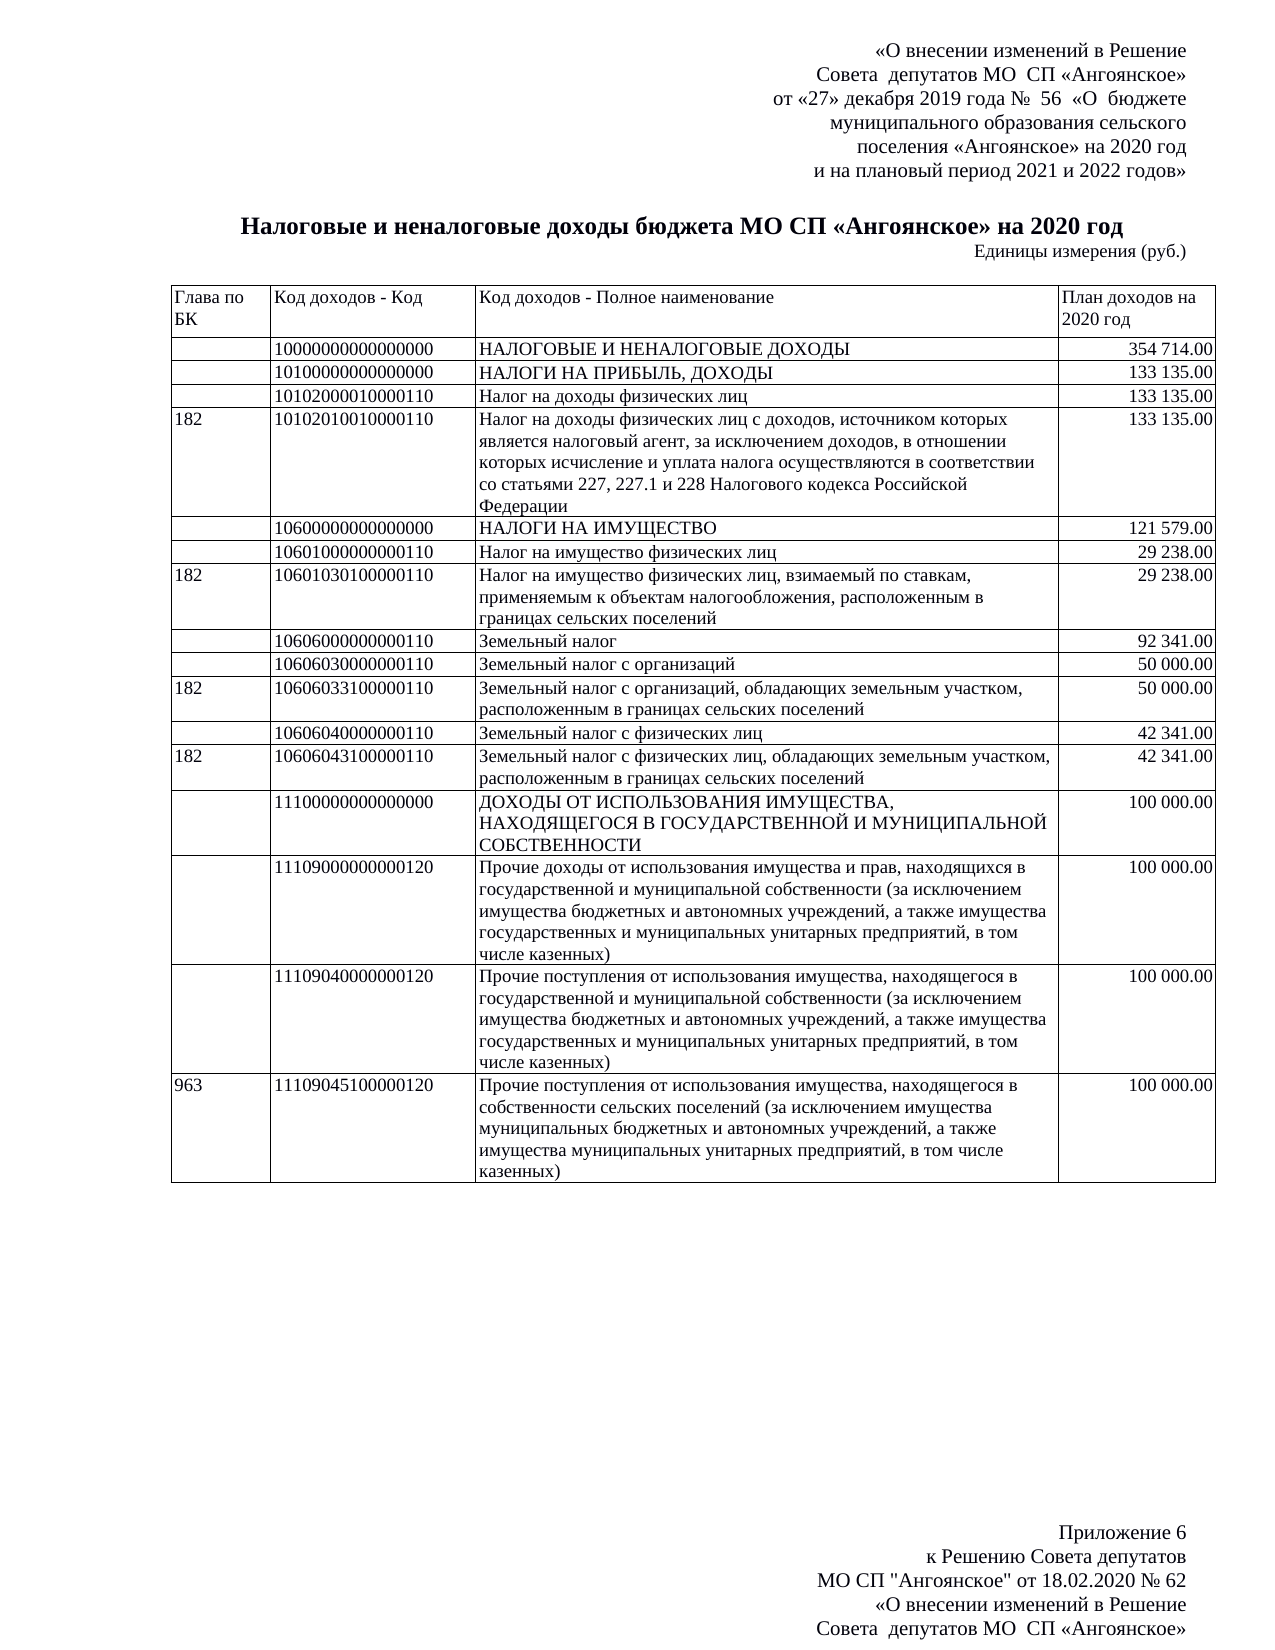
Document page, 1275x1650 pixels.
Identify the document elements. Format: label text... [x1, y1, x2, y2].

table_cell 42 341.00 [1059, 722, 1215, 744]
table_cell 10606040000000110 [271, 722, 475, 744]
text поселения «Ангоянское» на 2020 год [183, 134, 1186, 158]
table_cell Прочие доходы от использования имущества и прав, находящихся в государственной и муниципальной собственности (за исключением имущества бюджетных и автономных учреждений, а также имущества государственных и муниципальных унитарных предприятий, в том числе казенных) [476, 856, 1058, 964]
table_cell 42 341.00 [1059, 745, 1215, 789]
table_header Код доходов - Полное наименование [476, 286, 1058, 337]
text Совета депутатов МО СП «Ангоянское» [183, 1616, 1186, 1640]
table_cell 92 341.00 [1059, 630, 1215, 652]
text и на плановый период 2021 и 2022 годов» [183, 158, 1186, 182]
table_cell 182 [172, 677, 270, 721]
text Налоговые и неналоговые доходы бюджета МО СП «Ангоянское» на 2020 год [177, 211, 1186, 240]
table_header Глава по БК [172, 286, 270, 337]
table_cell Налог на имущество физических лиц [476, 541, 1058, 563]
table_cell 10100000000000000 [271, 361, 475, 384]
table_cell [172, 541, 270, 563]
text Приложение 6 [183, 1520, 1186, 1544]
table_cell Земельный налог с физических лиц [476, 722, 1058, 744]
table_cell [172, 338, 270, 360]
text Единицы измерения (руб.) [177, 240, 1186, 261]
table_cell 133 135.00 [1059, 385, 1215, 407]
table_cell Земельный налог с организаций, обладающих земельным участком, расположенным в границах сельских поселений [476, 677, 1058, 721]
table_cell Земельный налог [476, 630, 1058, 652]
table_cell [172, 722, 270, 744]
table_cell 11100000000000000 [271, 791, 475, 855]
table_cell НАЛОГОВЫЕ И НЕНАЛОГОВЫЕ ДОХОДЫ [476, 338, 1058, 360]
table_cell 11109040000000120 [271, 965, 475, 1073]
table_cell [172, 385, 270, 407]
table_cell Земельный налог с физических лиц, обладающих земельным участком, расположенным в границах сельских поселений [476, 745, 1058, 789]
table_cell 50 000.00 [1059, 677, 1215, 721]
text «О внесении изменений в Решение [183, 1592, 1186, 1616]
table_cell 133 135.00 [1059, 361, 1215, 384]
table_cell 29 238.00 [1059, 564, 1215, 629]
table_cell [172, 791, 270, 855]
table_cell [172, 856, 270, 964]
table_cell Налог на доходы физических лиц с доходов, источником которых является налоговый агент, за исключением доходов, в отношении которых исчисление и уплата налога осуществляются в соответствии со статьями 227, 227.1 и 228 Налогового кодекса Российской Федерации [476, 408, 1058, 516]
text МО СП "Ангоянское" от 18.02.2020 № 62 [183, 1568, 1186, 1592]
table_cell [172, 517, 270, 539]
table_cell Прочие поступления от использования имущества, находящегося в государственной и муниципальной собственности (за исключением имущества бюджетных и автономных учреждений, а также имущества государственных и муниципальных унитарных предприятий, в том числе казенных) [476, 965, 1058, 1073]
table_cell 182 [172, 564, 270, 629]
table_cell 11109045100000120 [271, 1074, 475, 1182]
table_cell 10606033100000110 [271, 677, 475, 721]
table_cell Налог на имущество физических лиц, взимаемый по ставкам, применяемым к объектам налогообложения, расположенным в границах сельских поселений [476, 564, 1058, 629]
table_cell 100 000.00 [1059, 791, 1215, 855]
text от «27» декабря 2019 года № 56 «О бюджете [183, 86, 1186, 110]
text муниципального образования сельского [183, 110, 1186, 134]
table_cell 100 000.00 [1059, 965, 1215, 1073]
table_cell [172, 965, 270, 1073]
table_cell 100 000.00 [1059, 856, 1215, 964]
table_cell 182 [172, 745, 270, 789]
table_cell Земельный налог с организаций [476, 653, 1058, 676]
table_cell НАЛОГИ НА ИМУЩЕСТВО [476, 517, 1058, 539]
table_cell 354 714.00 [1059, 338, 1215, 360]
table_cell 121 579.00 [1059, 517, 1215, 539]
table_cell 10000000000000000 [271, 338, 475, 360]
table_cell НАЛОГИ НА ПРИБЫЛЬ, ДОХОДЫ [476, 361, 1058, 384]
table_header Код доходов - Код [271, 286, 475, 337]
table_cell [172, 361, 270, 384]
table_header План доходов на 2020 год [1059, 286, 1215, 337]
table_cell 100 000.00 [1059, 1074, 1215, 1182]
table_cell 29 238.00 [1059, 541, 1215, 563]
table_cell 10606030000000110 [271, 653, 475, 676]
text «О внесении изменений в Решение [183, 37, 1186, 62]
text Совета депутатов МО СП «Ангоянское» [183, 62, 1186, 86]
table_cell [172, 630, 270, 652]
text к Решению Совета депутатов [183, 1544, 1186, 1568]
table_cell Прочие поступления от использования имущества, находящегося в собственности сельских поселений (за исключением имущества муниципальных бюджетных и автономных учреждений, а также имущества муниципальных унитарных предприятий, в том числе казенных) [476, 1074, 1058, 1182]
table_cell 10606000000000110 [271, 630, 475, 652]
table_cell ДОХОДЫ ОТ ИСПОЛЬЗОВАНИЯ ИМУЩЕСТВА, НАХОДЯЩЕГОСЯ В ГОСУДАРСТВЕННОЙ И МУНИЦИПАЛЬНОЙ СОБСТВЕННОСТИ [476, 791, 1058, 855]
table_cell Налог на доходы физических лиц [476, 385, 1058, 407]
table_cell 133 135.00 [1059, 408, 1215, 516]
table_cell 10601000000000110 [271, 541, 475, 563]
table_cell 10601030100000110 [271, 564, 475, 629]
table_cell 10606043100000110 [271, 745, 475, 789]
table_cell 10600000000000000 [271, 517, 475, 539]
table_cell 10102000010000110 [271, 385, 475, 407]
table_cell 11109000000000120 [271, 856, 475, 964]
table_cell 50 000.00 [1059, 653, 1215, 676]
table_cell 10102010010000110 [271, 408, 475, 516]
table_cell [172, 653, 270, 676]
table_cell 182 [172, 408, 270, 516]
table_cell 963 [172, 1074, 270, 1182]
